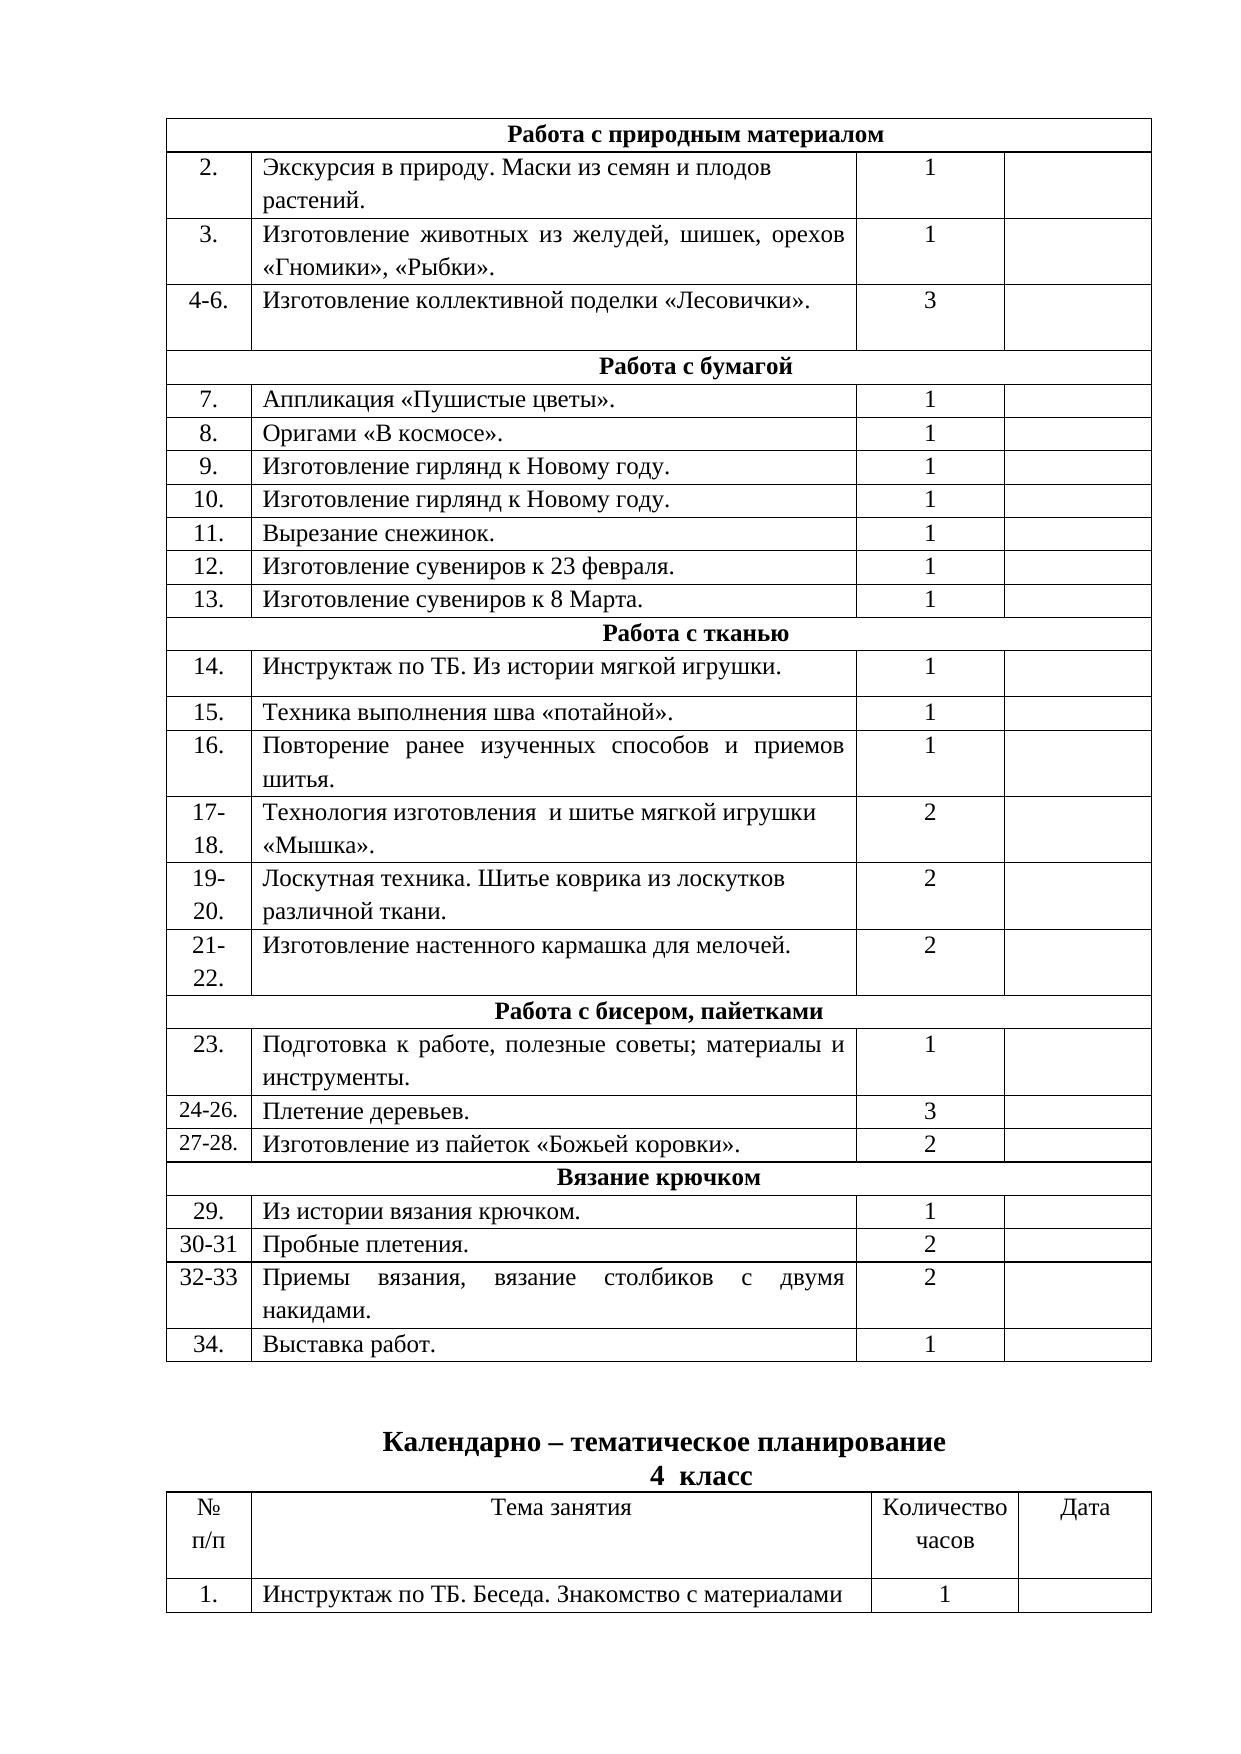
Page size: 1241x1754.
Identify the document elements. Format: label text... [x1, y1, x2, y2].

table_cell Пробные плетения. [252, 1229, 856, 1261]
table_cell [1005, 1029, 1151, 1095]
table_cell Лоскутная техника. Шитье коврика из лоскутков различной ткани. [252, 863, 856, 929]
table_cell [1005, 697, 1151, 729]
table_cell 19-20. [167, 863, 251, 929]
table_cell [1005, 551, 1151, 583]
table_cell 1 [857, 385, 1004, 417]
table_cell 23. [167, 1029, 251, 1095]
table_cell 1 [857, 451, 1004, 483]
table_cell 1 [857, 153, 1004, 218]
table_cell 30-31 [167, 1229, 251, 1261]
table_cell [1005, 385, 1151, 417]
table_cell 7. [167, 385, 251, 417]
table_cell Работа с природным материалом [167, 119, 1151, 151]
text 4 класс [177, 1458, 1152, 1491]
table_cell Изготовление сувениров к 8 Марта. [252, 585, 856, 617]
table_cell 17-18. [167, 797, 251, 862]
table_cell [1005, 153, 1151, 218]
table_cell 1 [857, 585, 1004, 617]
table_cell Повторение ранее изученных способов и приемов шитья. [252, 731, 856, 796]
table_cell Вязание крючком [167, 1163, 1151, 1195]
table_cell Изготовление настенного кармашка для мелочей. [252, 930, 856, 995]
table_cell Работа с бумагой [167, 351, 1151, 383]
table_cell [1005, 1263, 1151, 1328]
table_cell 3 [857, 1096, 1004, 1128]
table_cell 1 [857, 697, 1004, 729]
table_cell Выставка работ. [252, 1329, 856, 1361]
table_header Дата [1019, 1493, 1151, 1578]
table_cell 12. [167, 551, 251, 583]
table_cell [1005, 1196, 1151, 1228]
table_header Количество часов [872, 1493, 1018, 1578]
table_cell [1005, 1229, 1151, 1261]
table_cell [1005, 651, 1151, 696]
table_cell Аппликация «Пушистые цветы». [252, 385, 856, 417]
table_cell 1 [857, 418, 1004, 450]
table_cell [1005, 930, 1151, 995]
table_cell Техника выполнения шва «потайной». [252, 697, 856, 729]
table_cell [252, 1579, 871, 1612]
table_cell Подготовка к работе, полезные советы; материалы и инструменты. [252, 1029, 856, 1095]
table_cell [1005, 797, 1151, 862]
table_cell [1005, 219, 1151, 284]
table_cell 24-26. [167, 1096, 251, 1128]
table_cell Изготовление коллективной поделки «Лесовички». [252, 285, 856, 350]
text Календарно – тематическое планирование [177, 1424, 1152, 1458]
table_header Тема занятия [252, 1493, 871, 1578]
table_cell Из истории вязания крючком. [252, 1196, 856, 1228]
table_cell 3. [167, 219, 251, 284]
table_cell 1 [872, 1579, 1018, 1612]
table_cell [1005, 731, 1151, 796]
table_cell 1 [857, 1196, 1004, 1228]
table_cell Инструктаж по ТБ. Из истории мягкой игрушки. [252, 651, 856, 696]
table_cell Экскурсия в природу. Маски из семян и плодов растений. [252, 153, 856, 218]
table_cell [1005, 585, 1151, 617]
table_cell 32-33 [167, 1263, 251, 1328]
table_cell Технология изготовления и шитье мягкой игрушки «Мышка». [252, 797, 856, 862]
table_cell [1005, 863, 1151, 929]
table_cell Изготовление сувениров к 23 февраля. [252, 551, 856, 583]
table_cell [1019, 1579, 1151, 1612]
table_cell Изготовление из пайеток «Божьей коровки». [252, 1129, 856, 1161]
table_cell [1005, 1096, 1151, 1128]
table_cell 11. [167, 518, 251, 550]
table_cell 1 [857, 731, 1004, 796]
table_cell 14. [167, 651, 251, 696]
table_cell Вырезание снежинок. [252, 518, 856, 550]
table_cell 21-22. [167, 930, 251, 995]
table_cell 1 [857, 1329, 1004, 1361]
table_cell 15. [167, 697, 251, 729]
table_cell 1. [167, 1579, 251, 1612]
table_cell 27-28. [167, 1129, 251, 1161]
table_cell Изготовление животных из желудей, шишек, орехов «Гномики», «Рыбки». [252, 219, 856, 284]
table_cell 8. [167, 418, 251, 450]
table_cell Плетение деревьев. [252, 1096, 856, 1128]
table_cell [1005, 418, 1151, 450]
table_cell 1 [857, 551, 1004, 583]
table_cell 2 [857, 930, 1004, 995]
table_cell 2 [857, 1129, 1004, 1161]
table_cell 29. [167, 1196, 251, 1228]
table_cell Работа с тканью [167, 618, 1151, 650]
table_cell 4-6. [167, 285, 251, 350]
table_cell 2 [857, 797, 1004, 862]
table_cell [1005, 451, 1151, 483]
table_cell 2 [857, 1263, 1004, 1328]
table_cell Изготовление гирлянд к Новому году. [252, 451, 856, 483]
table_cell [1005, 518, 1151, 550]
table_cell 13. [167, 585, 251, 617]
table_cell 2. [167, 153, 251, 218]
table_cell 3 [857, 285, 1004, 350]
table_cell 10. [167, 485, 251, 517]
table_cell [1005, 1129, 1151, 1161]
table_cell 2 [857, 1229, 1004, 1261]
table_cell [1005, 285, 1151, 350]
table_header № п/п [167, 1493, 251, 1578]
table_cell 1 [857, 219, 1004, 284]
table_cell 16. [167, 731, 251, 796]
table_cell [1005, 485, 1151, 517]
table_cell Изготовление гирлянд к Новому году. [252, 485, 856, 517]
table_cell 1 [857, 485, 1004, 517]
table_cell 1 [857, 1029, 1004, 1095]
table_cell 2 [857, 863, 1004, 929]
table_cell Оригами «В космосе». [252, 418, 856, 450]
table_cell [1005, 1329, 1151, 1361]
table_cell 9. [167, 451, 251, 483]
table_cell Работа с бисером, пайетками [167, 996, 1151, 1028]
table_cell 1 [857, 651, 1004, 696]
table_cell 1 [857, 518, 1004, 550]
table_cell Приемы вязания, вязание столбиков с двумя накидами. [252, 1263, 856, 1328]
table_cell 34. [167, 1329, 251, 1361]
